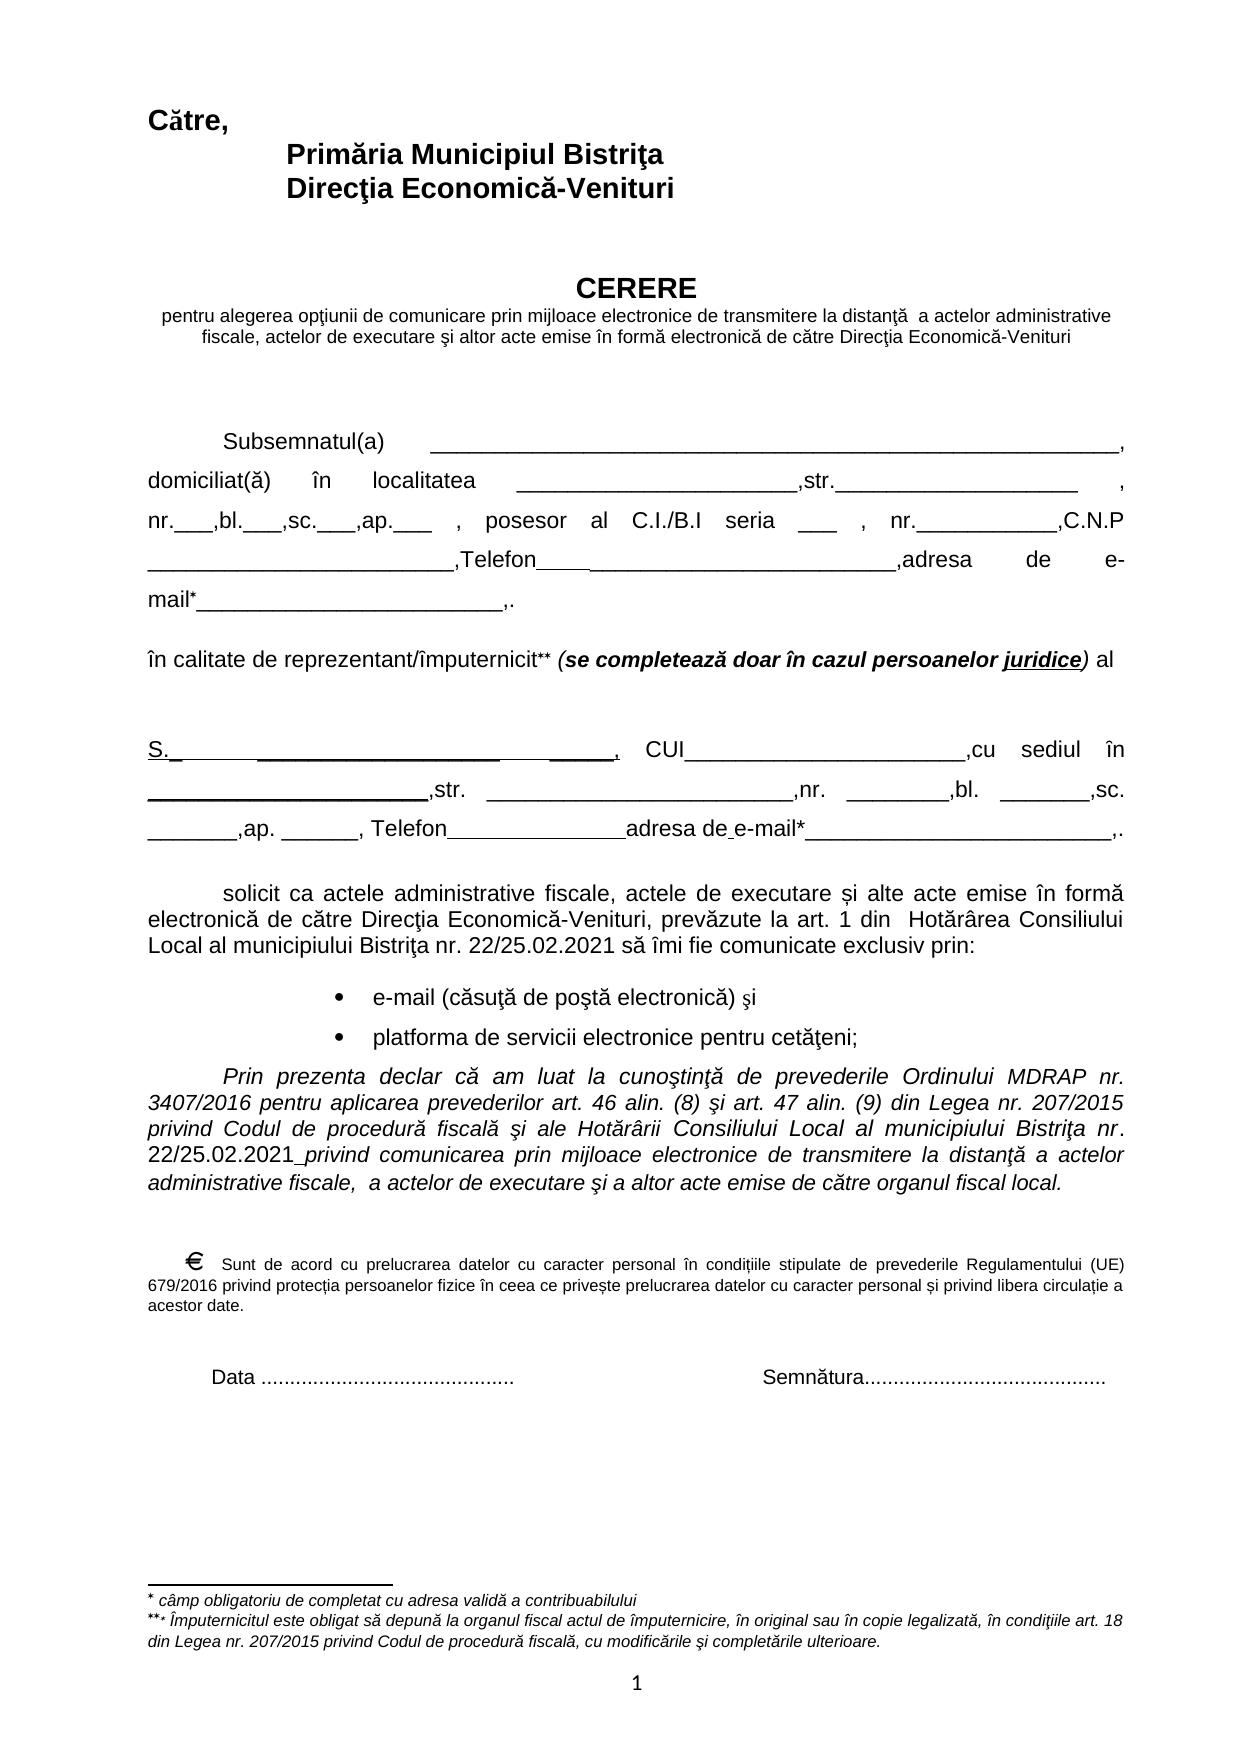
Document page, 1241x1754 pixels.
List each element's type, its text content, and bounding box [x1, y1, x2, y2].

text Primăria Municipiul Bistriţa [148, 137, 1125, 171]
text solicit ca actele administrative fiscale, actele de executare și alte acte emise în formă electronică de către Direcţia Economică-Venituri, prevăzute la art. 1 din Hotărârea Consiliului Local al municipiului Bistriţa nr. 22/25.02.2021 să ȋmi fie comunicate exclusiv prin: [148, 880, 1125, 959]
text pentru alegerea opţiunii de comunicare prin mijloace electronice de transmitere la distanţă a actelor administrative fiscale, actelor de executare şi altor acte emise în formă electronică de către Direcţia Economică-Venituri [148, 305, 1125, 348]
text în calitate de reprezentant/ȋmputernicit (se completează doar în cazul persoanelor juridice) al [148, 646, 1125, 672]
text Către, [148, 103, 1125, 137]
text Prin prezenta declar că am luat la cunoştinţă de prevederile Ordinului MDRAP nr. 3407/2016 pentru aplicarea prevederilor art. 46 alin. (8) şi art. 47 alin. (9) din Legea nr. 207/2015 privind Codul de procedură fiscală şi ale Hotărârii Consiliului Local al municipiului Bistriţa nr. 22/25.02.2021 privind comunicarea prin mijloace electronice de transmitere la distanţă a actelor administrative fiscale, a actelor de executare şi a altor acte emise de către organul fiscal local. [148, 1063, 1125, 1196]
text Subsemnatul(a) ______________________________________________________, domiciliat(ă) în localitatea ______________________,str.___________________ , nr.___,bl.___,sc.___,ap.___ , posesor al C.I./B.I seria ___ , nr.___________,C.N.P ________________________,Telefon ________________________,adresa de e-mail________________________,. [148, 428, 1125, 612]
text Direcţia Economică-Venituri [148, 171, 1125, 204]
list e-mail (căsuţă de poştă electronică) şi [335, 984, 1125, 1010]
list platforma de servicii electronice pentru cetăţeni; [335, 1023, 1125, 1050]
text CERERE [148, 271, 1125, 305]
list Sunt de acord cu prelucrarea datelor cu caracter personal în condițiile stipulate de prevederile Regulamentului (UE) 679/2016 privind protecția persoanelor fizice în ceea ce privește prelucrarea datelor cu caracter personal și privind libera circulație a acestor date. [148, 1253, 1125, 1314]
text Data ............................................ Semnătura.......................................... [211, 1365, 1125, 1389]
text S._ ___________________ _____, CUI______________________,cu sediul ȋn ______________________,str. ________________________,nr. ________,bl. _______,sc. _______,ap. ______, Telefon adresa de e-mail*________________________,. [148, 736, 1125, 842]
